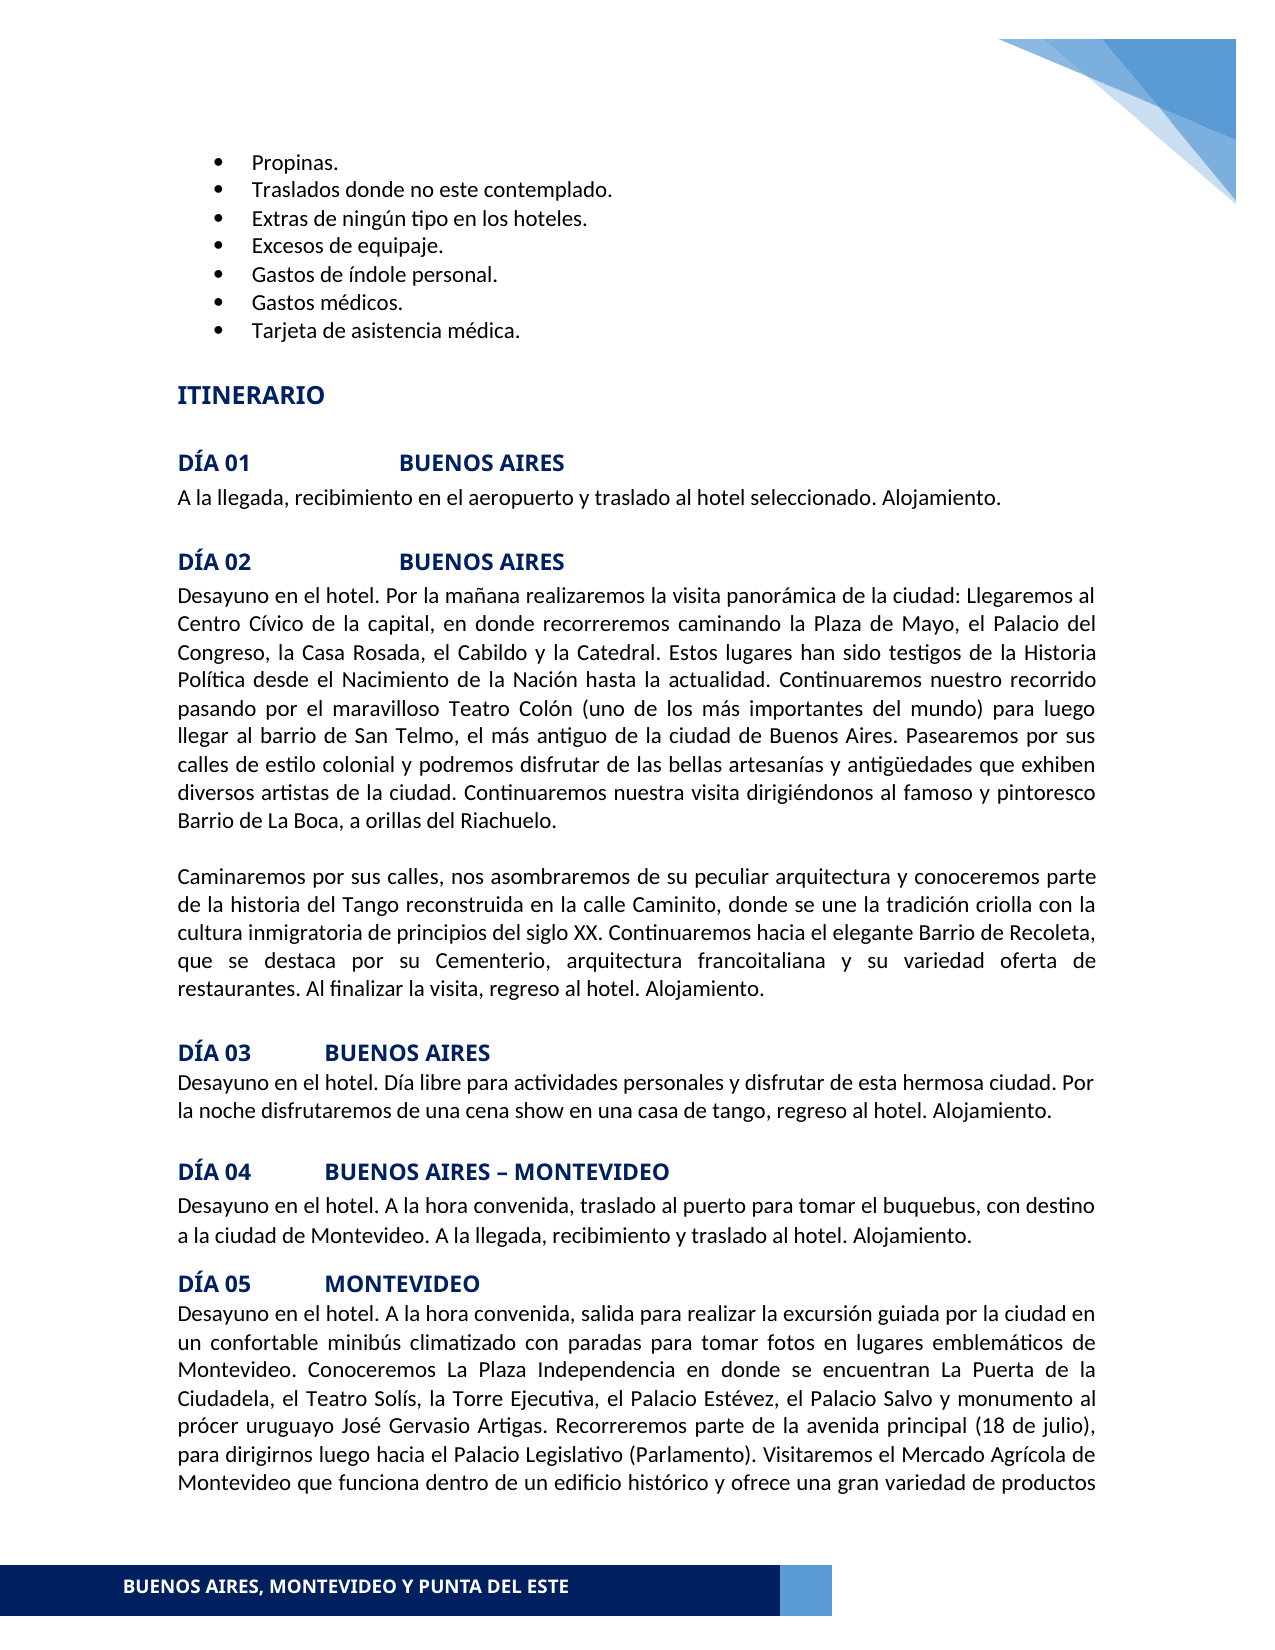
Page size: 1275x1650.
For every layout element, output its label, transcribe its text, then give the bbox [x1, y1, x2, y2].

text DÍA 05 MONTEVIDEO [177, 1268, 1098, 1299]
text Traslados donde no este contemplado. [214, 176, 1098, 204]
text Excesos de equipaje. [214, 232, 1098, 260]
text Desayuno en el hotel. A la hora convenida, traslado al puerto para tomar el buquebus, con destino a la ciudad de Montevideo. A la llegada, recibimiento y traslado al hotel. Alojamiento. [177, 1191, 1098, 1249]
text Gastos de índole personal. [214, 260, 1098, 288]
list Desayuno en el hotel. Día libre para actividades personales y disfrutar de esta hermosa ciudad. Por la noche disfrutaremos de una cena show en una casa de tango, regreso al hotel. Alojamiento. [177, 1068, 1098, 1124]
text A la llegada, recibimiento en el aeropuerto y traslado al hotel seleccionado. Alojamiento. [177, 483, 1098, 511]
picture [997, 39, 1236, 205]
text Propinas. [214, 148, 1098, 176]
text Tarjeta de asistencia médica. [214, 316, 1098, 344]
text Gastos médicos. [214, 288, 1098, 316]
list DÍA 03 BUENOS AIRES [177, 1037, 1098, 1068]
text Extras de ningún tipo en los hoteles. [214, 204, 1098, 232]
list DÍA 04 BUENOS AIRES – MONTEVIDEO [177, 1156, 1098, 1187]
list ITINERARIO [177, 378, 1098, 412]
text Caminaremos por sus calles, nos asombraremos de su peculiar arquitectura y conoceremos parte de la historia del Tango reconstruida en la calle Caminito, donde se une la tradición criolla con la cultura inmigratoria de principios del siglo XX. Continuaremos hacia el elegante Barrio de Recoleta, que se destaca por su Cementerio, arquitectura francoitaliana y su variedad oferta de restaurantes. Al finalizar la visita, regreso al hotel. Alojamiento. [177, 862, 1098, 1002]
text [177, 1299, 1098, 1496]
list DÍA 01 BUENOS AIRES [177, 447, 1098, 478]
text Desayuno en el hotel. Por la mañana realizaremos la visita panorámica de la ciudad: Llegaremos al Centro Cívico de la capital, en donde recorreremos caminando la Plaza de Mayo, el Palacio del Congreso, la Casa Rosada, el Cabildo y la Catedral. Estos lugares han sido testigos de la Historia Política desde el Nacimiento de la Nación hasta la actualidad. Continuaremos nuestro recorrido pasando por el maravilloso Teatro Colón (uno de los más importantes del mundo) para luego llegar al barrio de San Telmo, el más antiguo de la ciudad de Buenos Aires. Pasearemos por sus calles de estilo colonial y podremos disfrutar de las bellas artesanías y antigüedades que exhiben diversos artistas de la ciudad. Continuaremos nuestra visita dirigiéndonos al famoso y pintoresco Barrio de La Boca, a orillas del Riachuelo. [177, 582, 1098, 834]
list DÍA 02 BUENOS AIRES [177, 546, 1098, 577]
